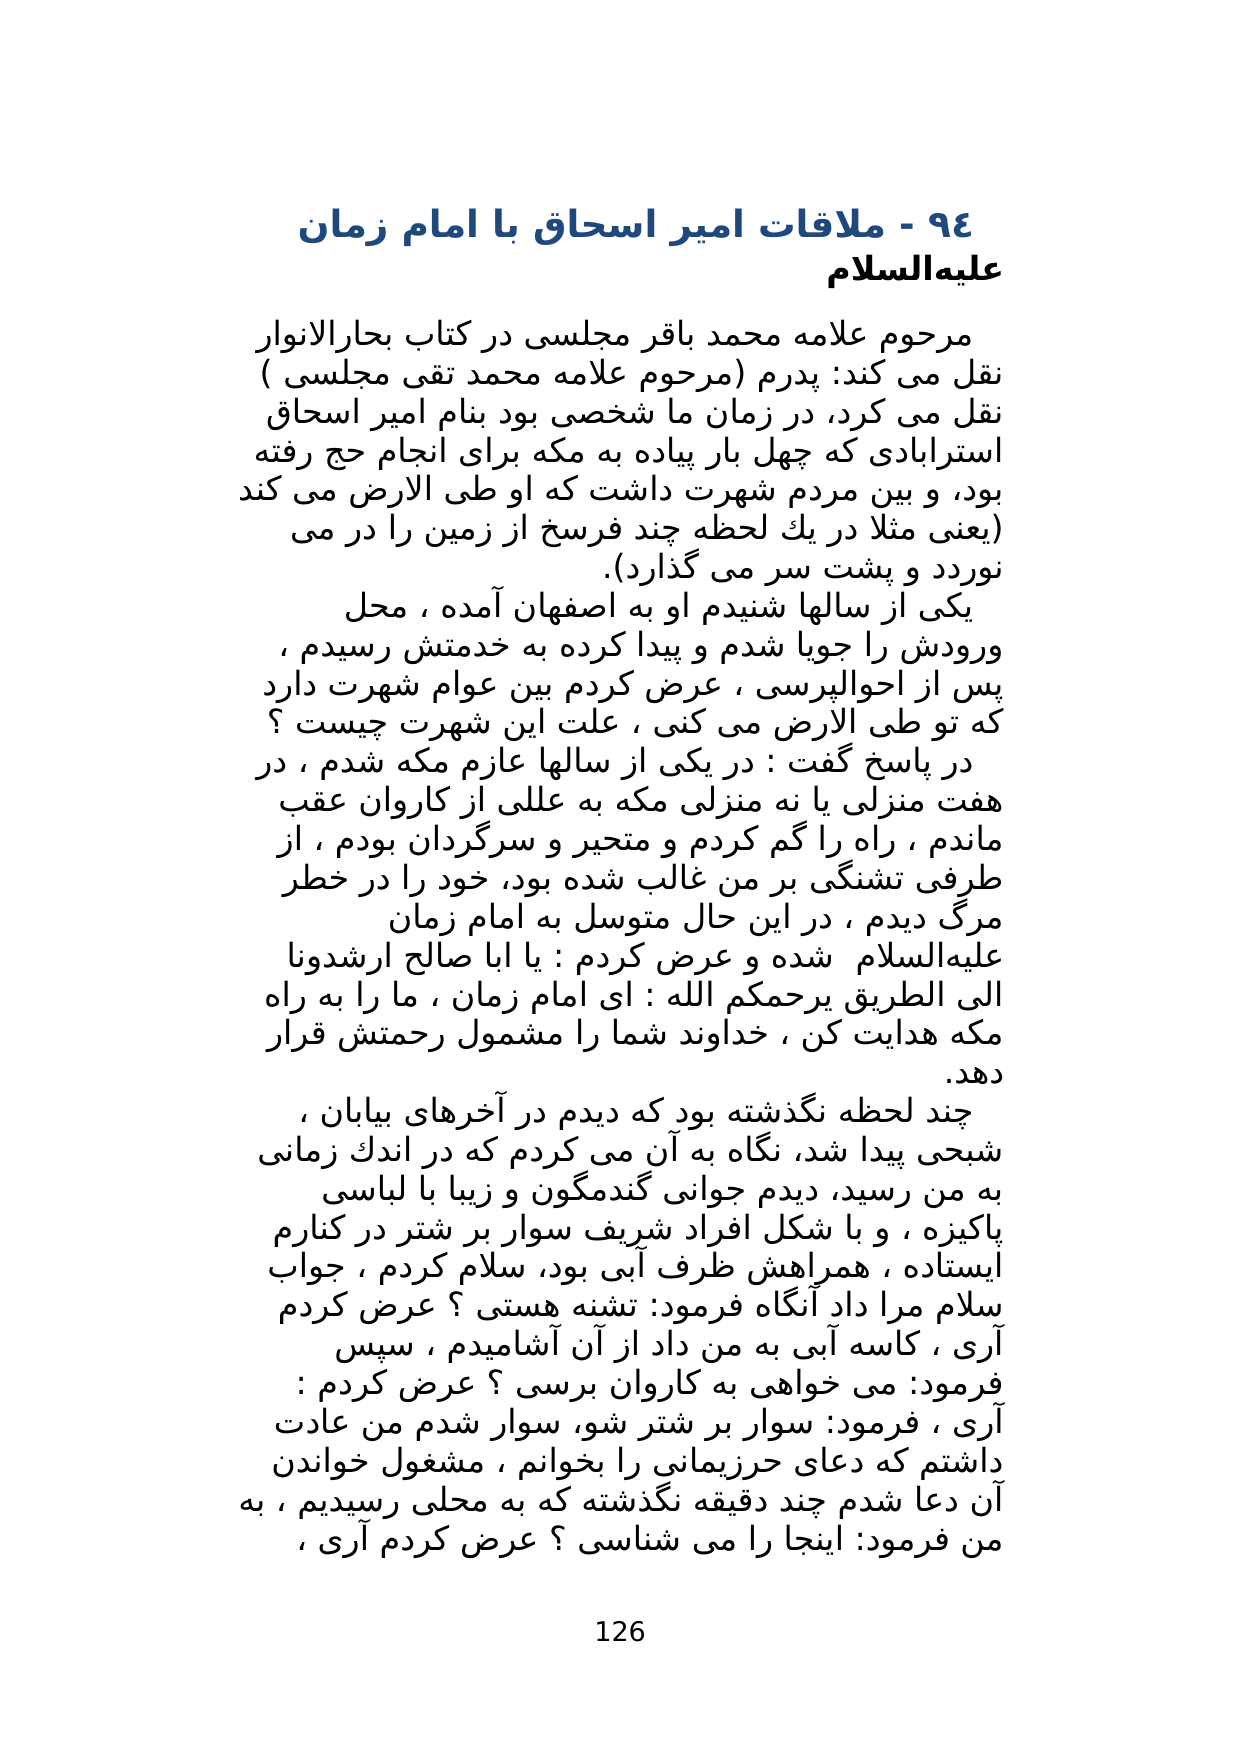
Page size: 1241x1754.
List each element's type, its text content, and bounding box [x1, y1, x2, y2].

text يكى از سالها شنيدم او به اصفهان آمده ، محل ورودش را جويا شدم و پيدا كرده به خدمتش رسيدم ، پس از احوالپرسى ، عرض كردم بين عوام شهرت دارد كه تو طى الارض مى كنى ، علت اين شهرت چيست ؟ [236, 586, 1004, 742]
text مرحوم علامه محمد باقر مجلسى در كتاب بحارالانوار نقل مى كند: پدرم (مرحوم علامه محمد تقى مجلسى ) نقل مى كرد، در زمان ما شخصى بود بنام امير اسحاق استرابادى كه چهل بار پياده به مكه براى انجام حج رفته بود، و بين مردم شهرت داشت كه او طى الارض مى كند (يعنى مثلا در يك لحظه چند فرسخ از زمين را در مى نوردد و پشت سر مى گذارد). [236, 314, 1004, 586]
text در پاسخ گفت : در يكى از سالها عازم مكه شدم ، در هفت منزلى يا نه منزلى مكه به عللى از كاروان عقب ماندم ، راه را گم كردم و متحير و سرگردان بودم ، از طرفى تشنگى بر من غالب شده بود، خود را در خطر مرگ ديدم ، در اين حال متوسل به امام زمان عليه‌السلام شده و عرض كردم : يا ابا صالح ارشدونا الى الطريق يرحمكم الله : اى امام زمان ، ما را به راه مكه هدايت كن ، خداوند شما را مشمول رحمتش قرار دهد. [236, 742, 1004, 1092]
subtitle ٩٤ - ملاقات امير اسحاق با امام زمان عليه‌السلام [236, 202, 1004, 289]
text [236, 1092, 1004, 1558]
